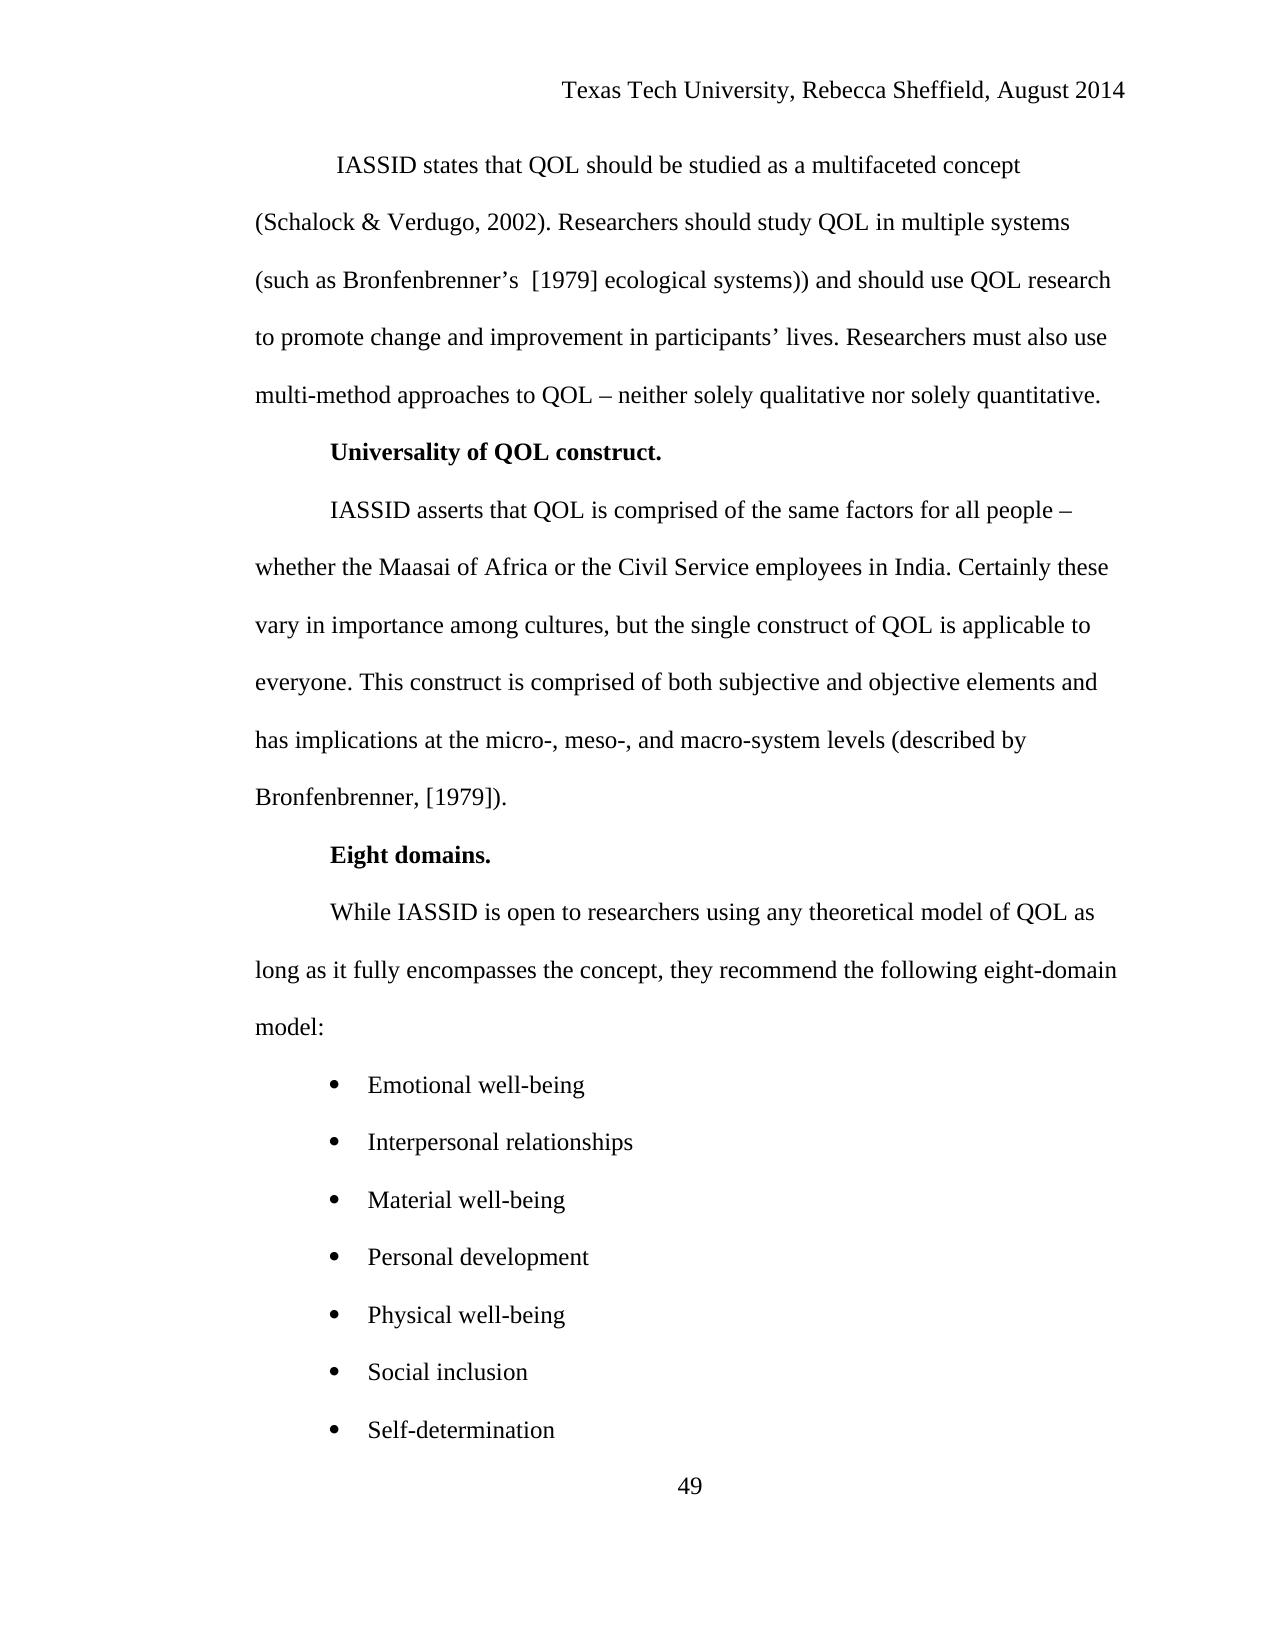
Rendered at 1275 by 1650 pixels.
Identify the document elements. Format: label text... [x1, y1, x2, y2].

text While IASSID is open to researchers using any theoretical model of QOL as long as it fully encompasses the concept, they recommend the following eight-domain model: [255, 897, 1125, 1041]
text IASSID asserts that QOL is comprised of the same factors for all people – whether the Maasai of Africa or the Civil Service employees in India. Certainly these vary in importance among cultures, but the single construct of QOL is applicable to everyone. This construct is comprised of both subjective and objective elements and has implications at the micro-, meso-, and macro-system levels (described by Bronfenbrenner, [1979]). [255, 495, 1125, 811]
list Material well-being [330, 1185, 1125, 1214]
list Personal development [330, 1242, 1125, 1271]
list Physical well-being [330, 1300, 1125, 1329]
list Social inclusion [330, 1357, 1125, 1386]
subtitle Eight domains. [255, 840, 1125, 869]
list Interpersonal relationships [330, 1127, 1125, 1156]
subtitle Universality of QOL construct. [255, 437, 1125, 466]
list Emotional well-being [330, 1070, 1125, 1099]
list Self-determination [330, 1415, 1125, 1444]
text IASSID states that QOL should be studied as a multifaceted concept (Schalock & Verdugo, 2002). Researchers should study QOL in multiple systems (such as Bronfenbrenner’s [1979] ecological systems)) and should use QOL research to promote change and improvement in participants’ lives. Researchers must also use multi-method approaches to QOL – neither solely qualitative nor solely quantitative. [255, 150, 1125, 409]
